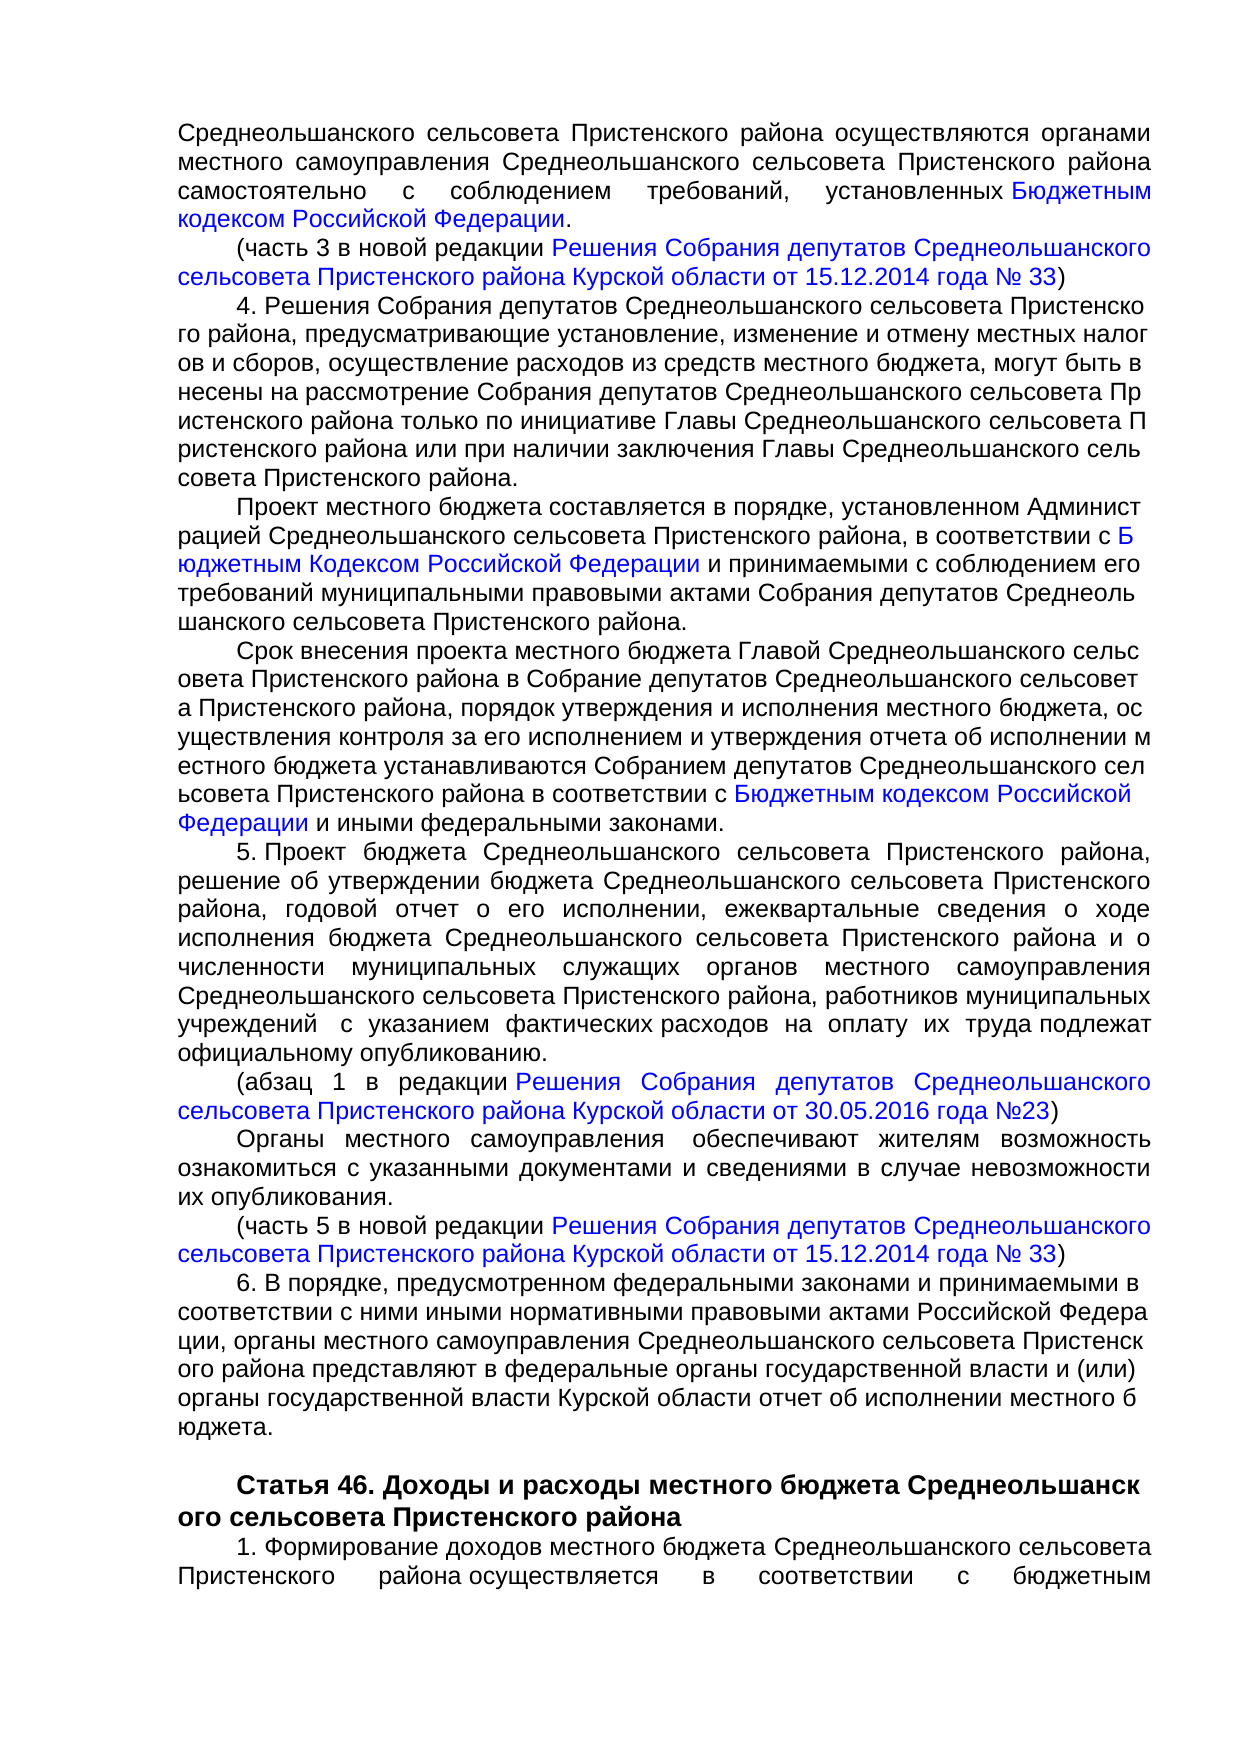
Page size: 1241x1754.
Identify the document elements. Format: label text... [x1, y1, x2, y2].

text 4. Решения Собрания депутатов Среднеольшанского сельсовета Пристенского района, предусматривающие установление, изменение и отмену местных налогов и сборов, осуществление расходов из средств местного бюджета, могут быть внесены на рассмотрение Собрания депутатов Среднеольшанского сельсовета Пристенского района только по инициативе Главы Среднеольшанского сельсовета Пристенского района или при наличии заключения Главы Среднеольшанского сельсовета Пристенского района. [177, 291, 1152, 492]
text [177, 118, 1152, 233]
text (часть 3 в новой редакции Решения Собрания депутатов Среднеольшанского сельсовета Пристенского района Курской области от 15.12.2014 года № 33) [177, 233, 1152, 291]
text Статья 46. Доходы и расходы местного бюджета Среднеольшанского сельсовета Пристенского района [177, 1469, 1152, 1532]
text 5. Проект бюджета Среднеольшанского сельсовета Пристенского района, решение об утверждении бюджета Среднеольшанского сельсовета Пристенского района, годовой отчет о его исполнении, ежеквартальные сведения о ходе исполнения бюджета Среднеольшанского сельсовета Пристенского района и о численности муниципальных служащих органов местного самоуправления Среднеольшанского сельсовета Пристенского района, работников муниципальных учреждений с указанием фактических расходов на оплату их труда подлежат официальному опубликованию. [177, 837, 1152, 1067]
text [177, 1532, 1152, 1589]
text (часть 5 в новой редакции Решения Собрания депутатов Среднеольшанского сельсовета Пристенского района Курской области от 15.12.2014 года № 33) [177, 1211, 1152, 1268]
text Органы местного самоуправления обеспечивают жителям возможность ознакомиться с указанными документами и сведениями в случае невозможности их опубликования. [177, 1124, 1152, 1211]
text (абзац 1 в редакции Решения Собрания депутатов Среднеольшанского сельсовета Пристенского района Курской области от 30.05.2016 года №23) [177, 1067, 1152, 1124]
text Срок внесения проекта местного бюджета Главой Среднеольшанского сельсовета Пристенского района в Собрание депутатов Среднеольшанского сельсовета Пристенского района, порядок утверждения и исполнения местного бюджета, осуществления контроля за его исполнением и утверждения отчета об исполнении местного бюджета устанавливаются Собранием депутатов Среднеольшанского сельсовета Пристенского района в соответствии с Бюджетным кодексом Российской Федерации и иными федеральными законами. [177, 636, 1152, 837]
text Проект местного бюджета составляется в порядке, установленном Администрацией Среднеольшанского сельсовета Пристенского района, в соответствии с Бюджетным Кодексом Российской Федерации и принимаемыми с соблюдением его требований муниципальными правовыми актами Собрания депутатов Среднеольшанского сельсовета Пристенского района. [177, 492, 1152, 636]
text 6. В порядке, предусмотренном федеральными законами и принимаемыми в соответствии с ними иными нормативными правовыми актами Российской Федерации, органы местного самоуправления Среднеольшанского сельсовета Пристенского района представляют в федеральные органы государственной власти и (или) органы государственной власти Курской области отчет об исполнении местного бюджета. [177, 1268, 1152, 1441]
